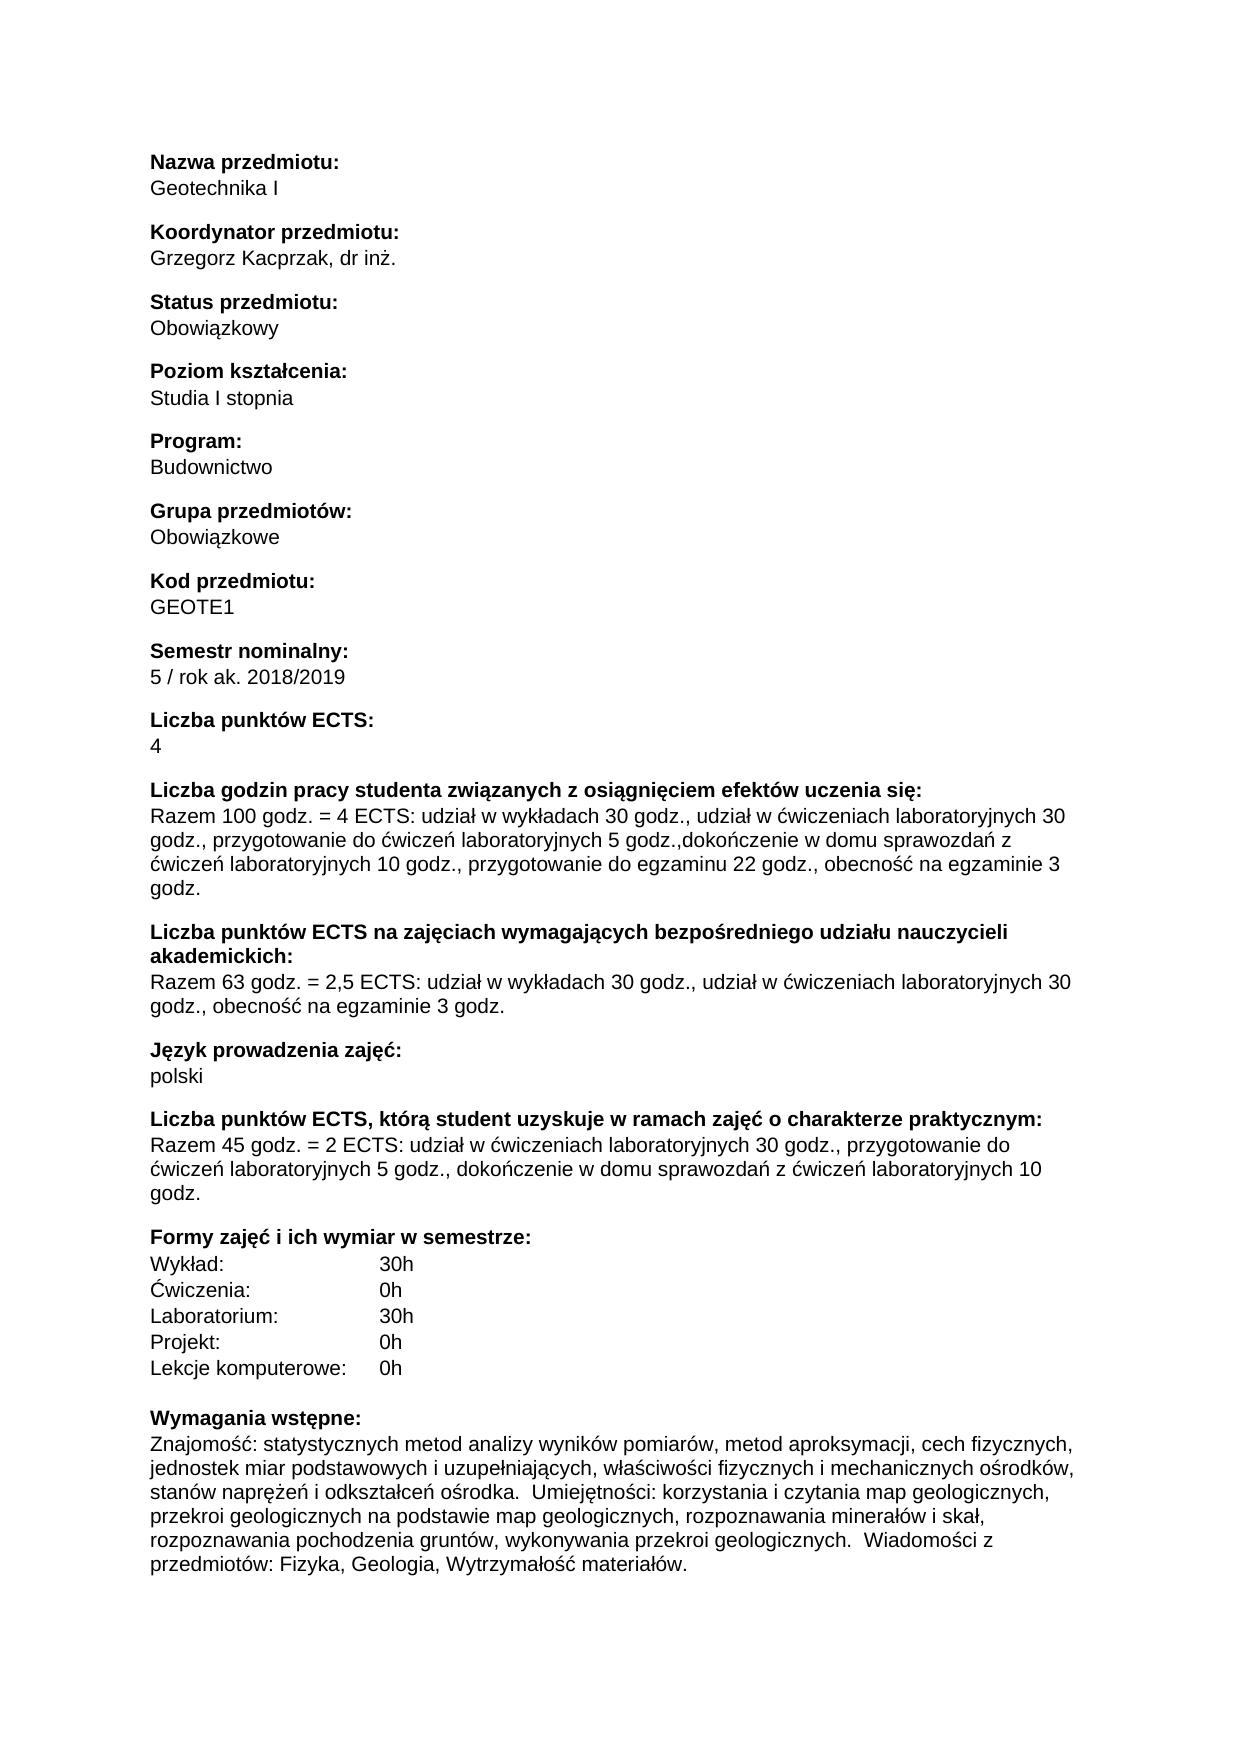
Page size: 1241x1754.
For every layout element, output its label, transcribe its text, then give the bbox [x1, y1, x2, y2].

text Razem 100 godz. = 4 ECTS: udział w wykładach 30 godz., udział w ćwiczeniach laboratoryjnych 30 godz., przygotowanie do ćwiczeń laboratoryjnych 5 godz.,dokończenie w domu sprawozdań z ćwiczeń laboratoryjnych 10 godz., przygotowanie do egzaminu 22 godz., obecność na egzaminie 3 godz. [150, 804, 1090, 900]
table_cell Ćwiczenia: [140, 1278, 367, 1302]
text Geotechnika I [150, 176, 1090, 200]
text Razem 45 godz. = 2 ECTS: udział w ćwiczeniach laboratoryjnych 30 godz., przygotowanie do ćwiczeń laboratoryjnych 5 godz., dokończenie w domu sprawozdań z ćwiczeń laboratoryjnych 10 godz. [150, 1133, 1090, 1205]
text Liczba punktów ECTS na zajęciach wymagających bezpośredniego udziału nauczycieli akademickich: [150, 920, 1090, 968]
table_cell 0h [369, 1328, 597, 1354]
text Grupa przedmiotów: [150, 499, 1090, 523]
text Liczba godzin pracy studenta związanych z osiągnięciem efektów uczenia się: [150, 778, 1090, 802]
table_cell 30h [369, 1302, 597, 1328]
text Studia I stopnia [150, 385, 1090, 409]
text 4 [150, 734, 1090, 758]
text Wymagania wstępne: [150, 1406, 1090, 1430]
table_header 30h [369, 1252, 597, 1276]
text Koordynator przedmiotu: [150, 220, 1090, 244]
text Razem 63 godz. = 2,5 ECTS: udział w wykładach 30 godz., udział w ćwiczeniach laboratoryjnych 30 godz., obecność na egzaminie 3 godz. [150, 970, 1090, 1018]
table_cell 0h [369, 1354, 597, 1380]
text Liczba punktów ECTS: [150, 708, 1090, 732]
text Semestr nominalny: [150, 638, 1090, 662]
text Kod przedmiotu: [150, 569, 1090, 593]
table_cell 0h [369, 1276, 597, 1302]
text Formy zajęć i ich wymiar w semestrze: [150, 1225, 1090, 1249]
table_cell Projekt: [140, 1330, 367, 1354]
text 5 / rok ak. 2018/2019 [150, 664, 1090, 688]
table_header Wykład: [140, 1252, 367, 1276]
table_cell Lekcje komputerowe: [140, 1356, 367, 1380]
text Obowiązkowe [150, 525, 1090, 549]
text Nazwa przedmiotu: [150, 150, 1090, 174]
text Obowiązkowy [150, 316, 1090, 339]
table_cell Laboratorium: [140, 1304, 367, 1328]
text Status przedmiotu: [150, 289, 1090, 313]
text Poziom kształcenia: [150, 359, 1090, 383]
text Liczba punktów ECTS, którą student uzyskuje w ramach zajęć o charakterze praktycznym: [150, 1107, 1090, 1131]
text Znajomość: statystycznych metod analizy wyników pomiarów, metod aproksymacji, cech fizycznych, jednostek miar podstawowych i uzupełniających, właściwości fizycznych i mechanicznych ośrodków, stanów naprężeń i odkształceń ośrodka. Umiejętności: korzystania i czytania map geologicznych, przekroi geologicznych na podstawie map geologicznych, rozpoznawania minerałów i skał, rozpoznawania pochodzenia gruntów, wykonywania przekroi geologicznych. Wiadomości z przedmiotów: Fizyka, Geologia, Wytrzymałość materiałów. [150, 1432, 1090, 1576]
text Program: [150, 429, 1090, 453]
text GEOTE1 [150, 595, 1090, 619]
text polski [150, 1063, 1090, 1087]
text Język prowadzenia zajęć: [150, 1037, 1090, 1061]
text Budownictwo [150, 455, 1090, 479]
text Grzegorz Kacprzak, dr inż. [150, 246, 1090, 270]
